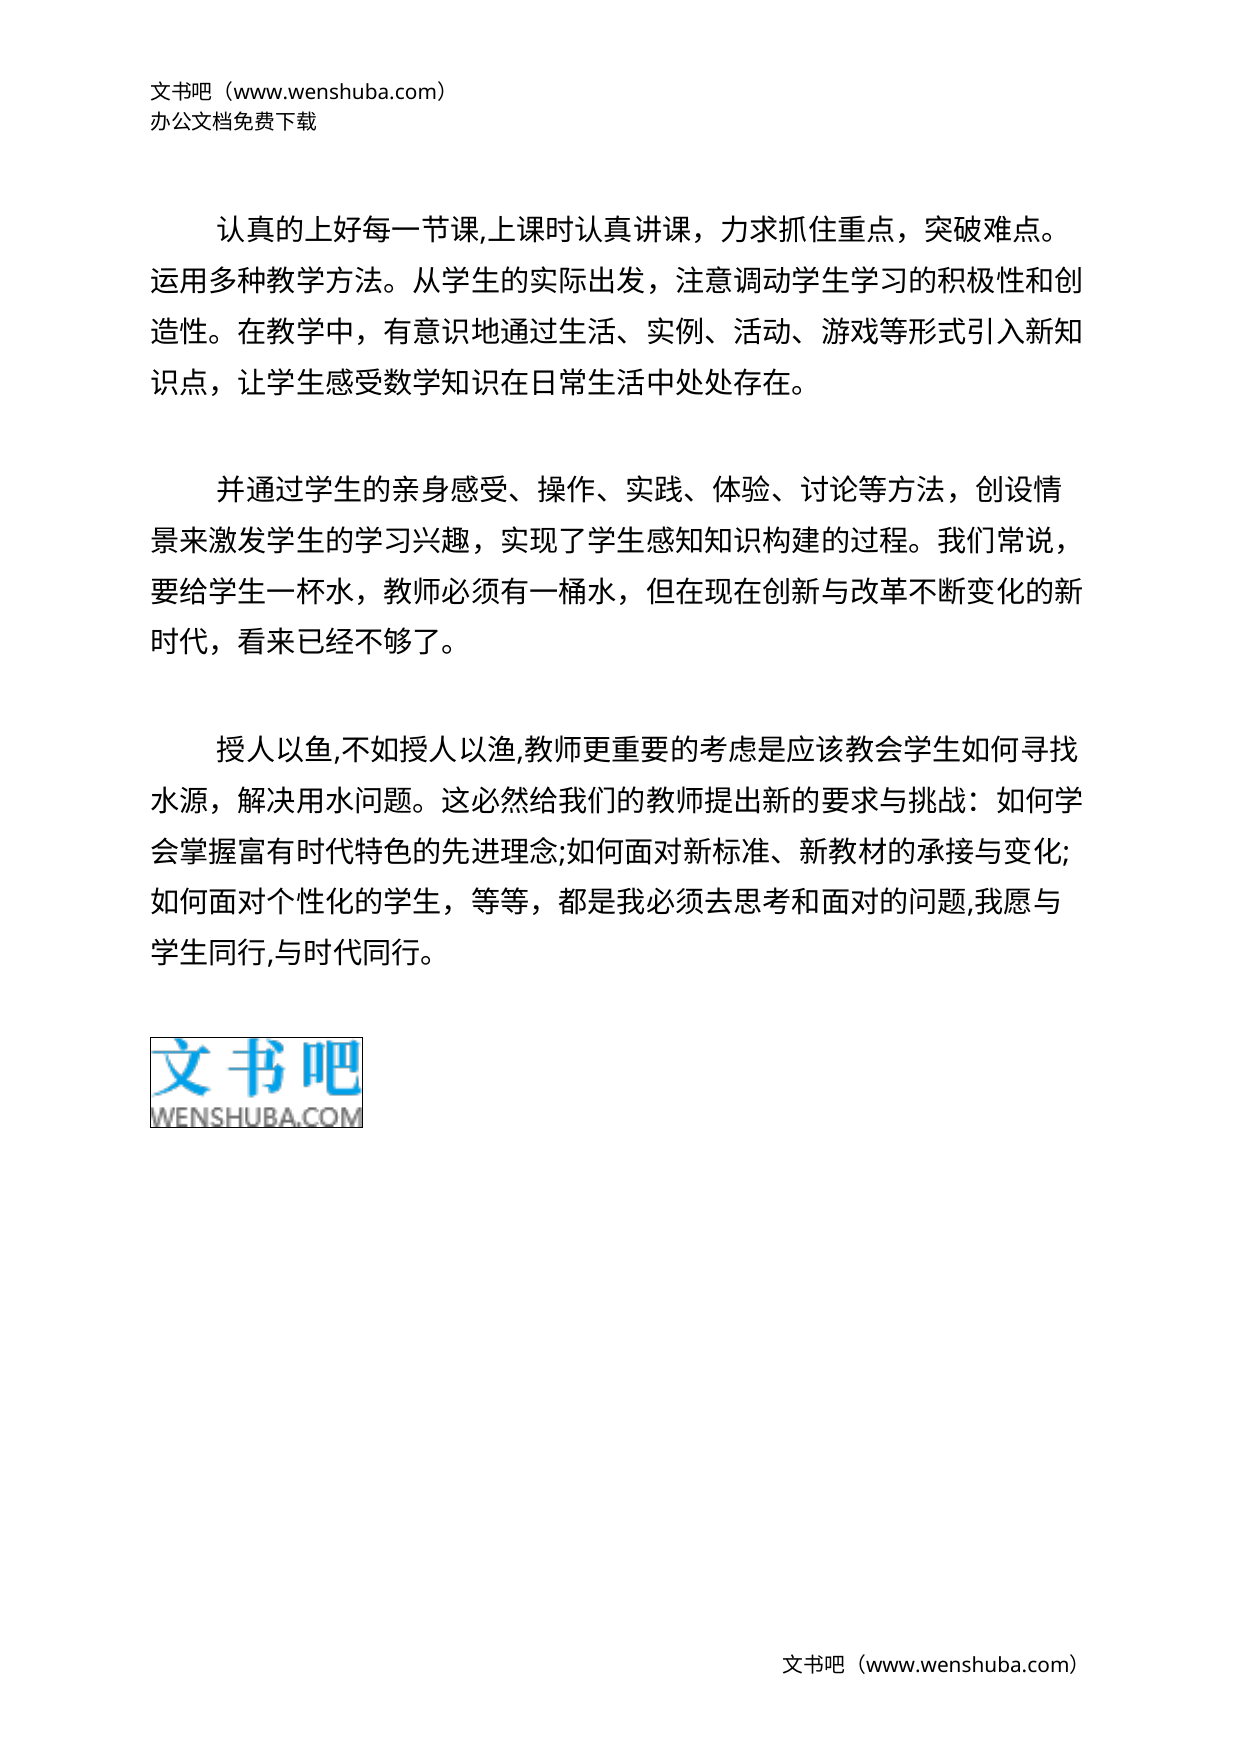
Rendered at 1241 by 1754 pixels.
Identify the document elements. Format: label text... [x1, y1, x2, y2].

text 并通过学生的亲身感受、操作、实践、体验、讨论等方法，创设情景来激发学生的学习兴趣，实现了学生感知知识构建的过程。我们常说，要给学生一杯水，教师必须有一桶水，但在现在创新与改革不断变化的新时代，看来已经不够了。 [150, 467, 1090, 661]
text 认真的上好每一节课,上课时认真讲课，力求抓住重点，突破难点。运用多种教学方法。从学生的实际出发，注意调动学生学习的积极性和创造性。在教学中，有意识地通过生活、实例、活动、游戏等形式引入新知识点，让学生感受数学知识在日常生活中处处存在。 [150, 207, 1090, 401]
picture [151, 1038, 362, 1127]
text 授人以鱼,不如授人以渔,教师更重要的考虑是应该教会学生如何寻找水源，解决用水问题。这必然给我们的教师提出新的要求与挑战：如何学会掌握富有时代特色的先进理念;如何面对新标准、新教材的承接与变化;如何面对个性化的学生，等等，都是我必须去思考和面对的问题,我愿与学生同行,与时代同行。 [150, 727, 1090, 972]
